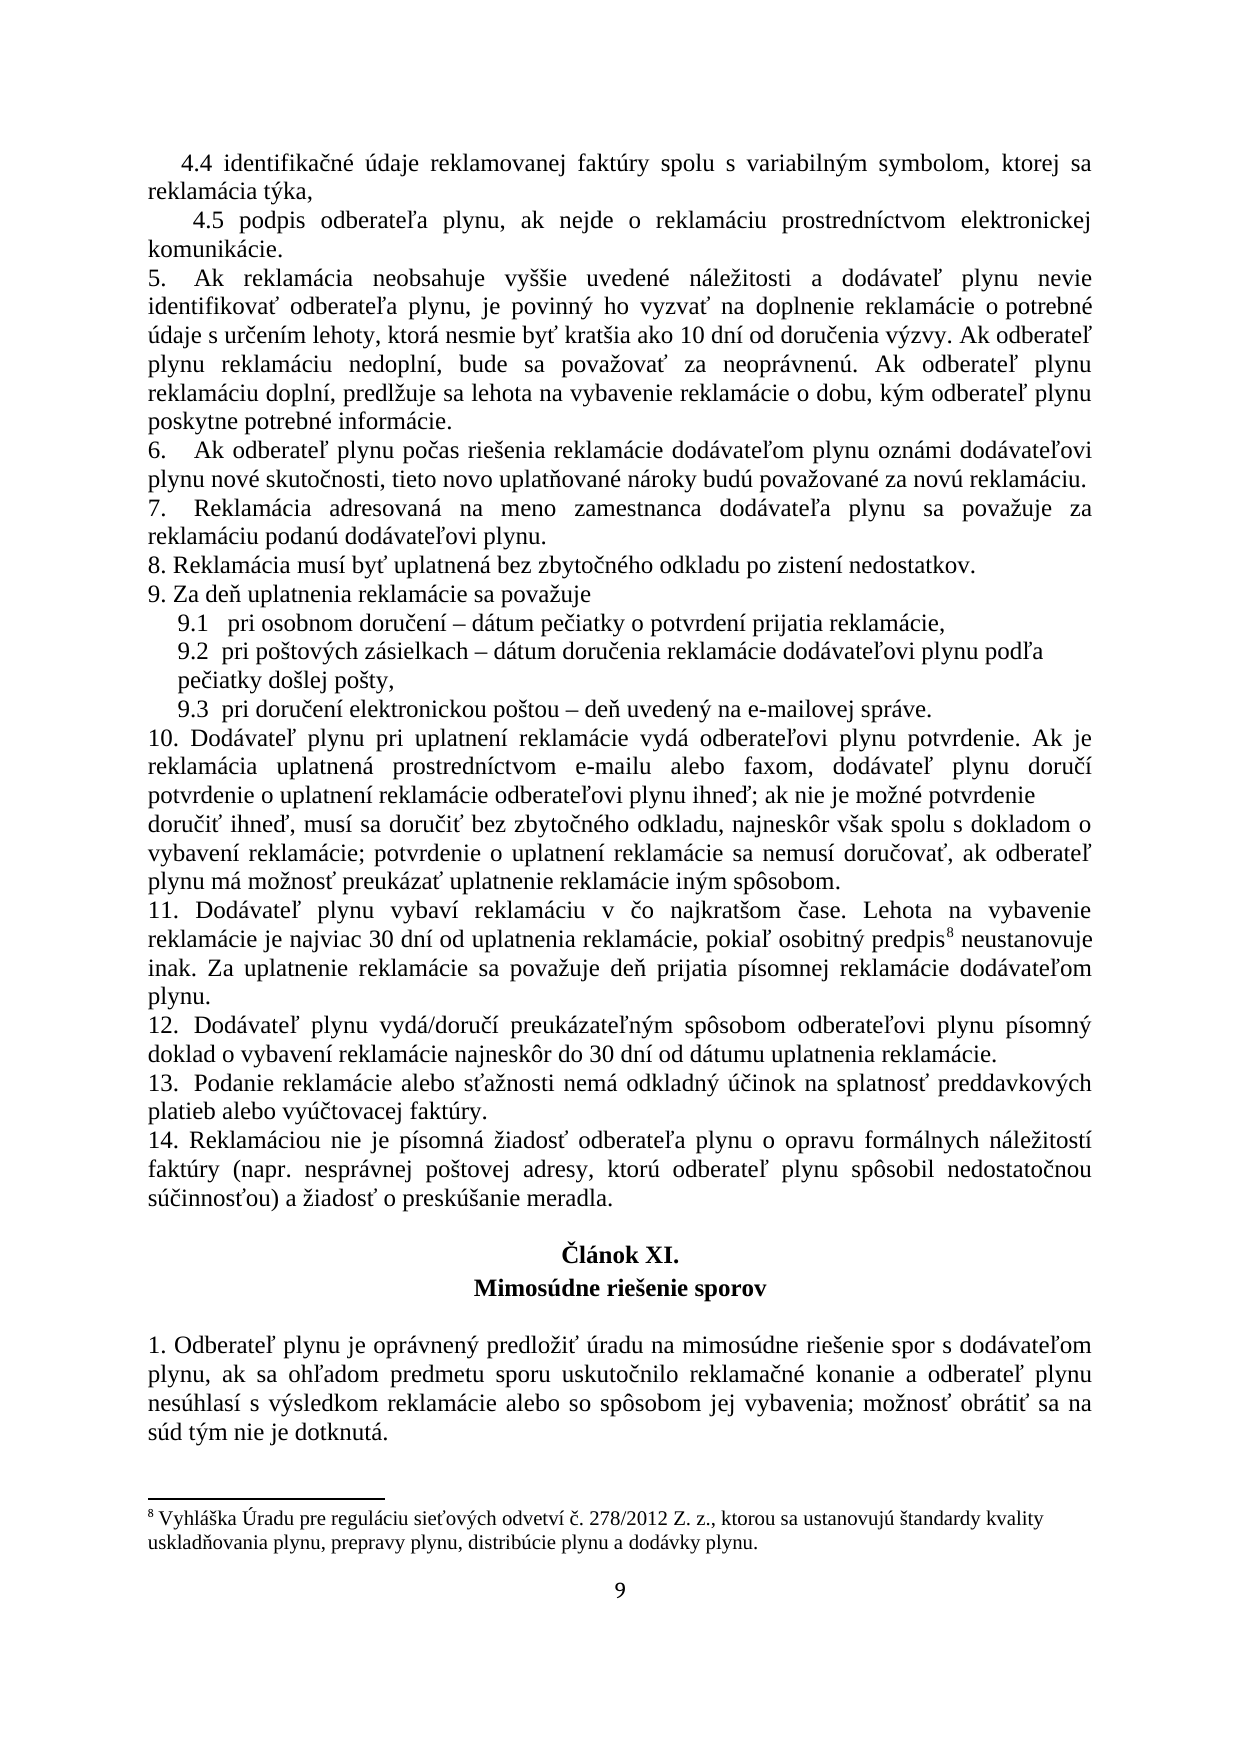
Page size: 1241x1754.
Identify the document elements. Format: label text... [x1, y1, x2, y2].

text Článok XI. [148, 1240, 1093, 1269]
text 5. Ak reklamácia neobsahuje vyššie uvedené náležitosti a dodávateľ plynu nevie identifikovať odberateľa plynu, je povinný ho vyzvať na doplnenie reklamácie o potrebné údaje s určením lehoty, ktorá nesmie byť kratšia ako 10 dní od doručenia výzvy. Ak odberateľ plynu reklamáciu nedoplní, bude sa považovať za neoprávnenú. Ak odberateľ plynu reklamáciu doplní, predlžuje sa lehota na vybavenie reklamácie o dobu, kým odberateľ plynu poskytne potrebné informácie. [148, 263, 1093, 435]
text 9. Za deň uplatnenia reklamácie sa považuje [148, 579, 1093, 608]
text doručiť ihneď, musí sa doručiť bez zbytočného odkladu, najneskôr však spolu s dokladom o vybavení reklamácie; potvrdenie o uplatnení reklamácie sa nemusí doručovať, ak odberateľ plynu má možnosť preukázať uplatnenie reklamácie iným spôsobom. [148, 809, 1093, 895]
text 4.4 identifikačné údaje reklamovanej faktúry spolu s variabilným symbolom, ktorej sa reklamácia týka, [148, 148, 1093, 205]
text 1. Odberateľ plynu je oprávnený predložiť úradu na mimosúdne riešenie spor s dodávateľom plynu, ak sa ohľadom predmetu sporu uskutočnilo reklamačné konanie a odberateľ plynu nesúhlasí s výsledkom reklamácie alebo so spôsobom jej vybavenia; možnosť obrátiť sa na súd tým nie je dotknutá. [148, 1331, 1093, 1446]
text 9.2 pri poštových zásielkach – dátum doručenia reklamácie dodávateľovi plynu podľa pečiatky došlej pošty, [177, 636, 1093, 694]
text 9.3 pri doručení elektronickou poštou – deň uvedený na e-mailovej správe. [177, 694, 1093, 723]
text 8. Reklamácia musí byť uplatnená bez zbytočného odkladu po zistení nedostatkov. [148, 550, 1093, 579]
text 13. Podanie reklamácie alebo sťažnosti nemá odkladný účinok na splatnosť preddavkových platieb alebo vyúčtovacej faktúry. [148, 1068, 1093, 1125]
text 4.5 podpis odberateľa plynu, ak nejde o reklamáciu prostredníctvom elektronickej komunikácie. [148, 205, 1093, 263]
text 6. Ak odberateľ plynu počas riešenia reklamácie dodávateľom plynu oznámi dodávateľovi plynu nové skutočnosti, tieto novo uplatňované nároky budú považované za novú reklamáciu. [148, 435, 1093, 493]
text 14. Reklamáciou nie je písomná žiadosť odberateľa plynu o opravu formálnych náležitostí faktúry (napr. nesprávnej poštovej adresy, ktorú odberateľ plynu spôsobil nedostatočnou súčinnosťou) a žiadosť o preskúšanie meradla. [148, 1125, 1093, 1211]
text 12. Dodávateľ plynu vydá/doručí preukázateľným spôsobom odberateľovi plynu písomný doklad o vybavení reklamácie najneskôr do 30 dní od dátumu uplatnenia reklamácie. [148, 1010, 1093, 1068]
text Mimosúdne riešenie sporov [148, 1273, 1093, 1302]
text 10. Dodávateľ plynu pri uplatnení reklamácie vydá odberateľovi plynu potvrdenie. Ak je reklamácia uplatnená prostredníctvom e-mailu alebo faxom, dodávateľ plynu doručí potvrdenie o uplatnení reklamácie odberateľovi plynu ihneď; ak nie je možné potvrdenie [148, 723, 1093, 809]
text 11. Dodávateľ plynu vybaví reklamáciu v čo najkratšom čase. Lehota na vybavenie reklamácie je najviac 30 dní od uplatnenia reklamácie, pokiaľ osobitný predpis neustanovuje inak. Za uplatnenie reklamácie sa považuje deň prijatia písomnej reklamácie dodávateľom plynu. [148, 895, 1093, 1010]
text 7. Reklamácia adresovaná na meno zamestnanca dodávateľa plynu sa považuje za reklamáciu podanú dodávateľovi plynu. [148, 493, 1093, 550]
list pri osobnom doručení – dátum pečiatky o potvrdení prijatia reklamácie, [177, 608, 1093, 636]
